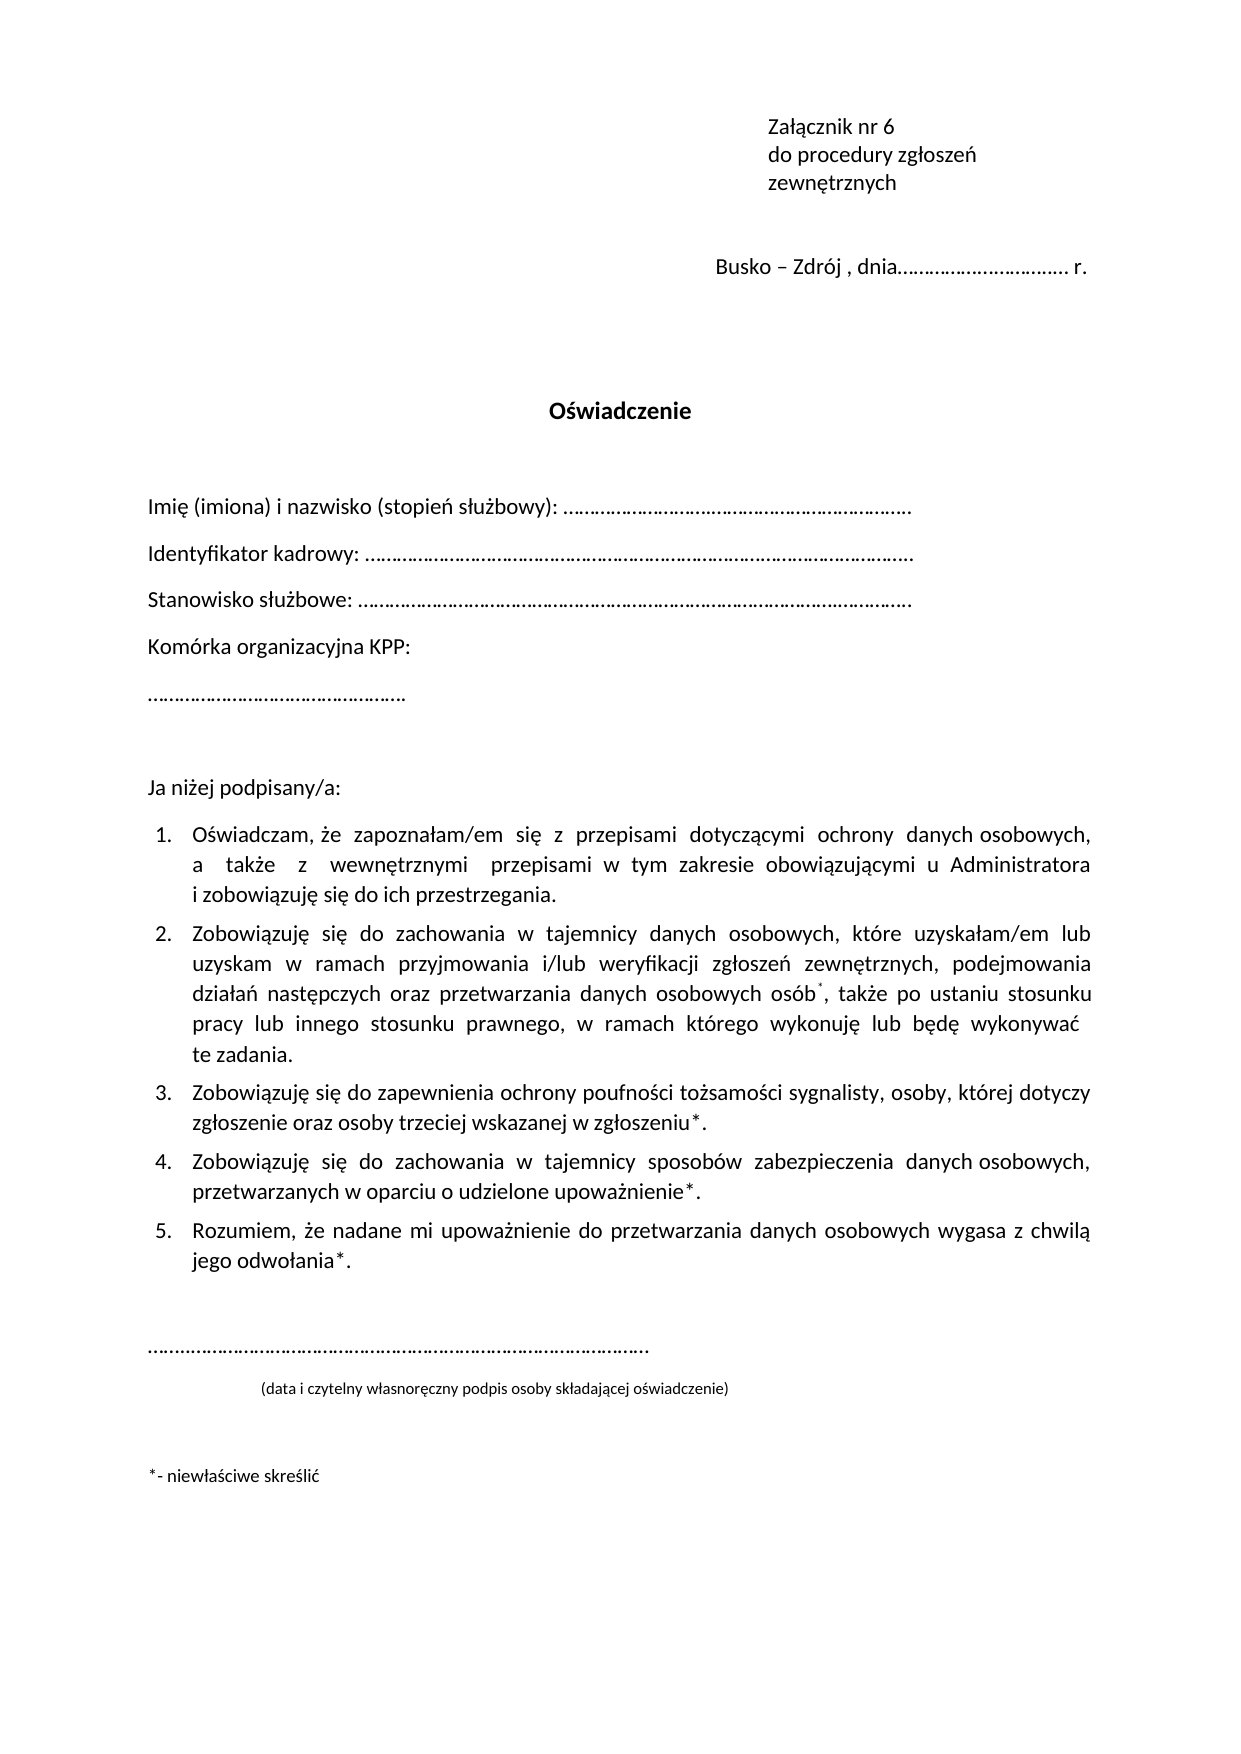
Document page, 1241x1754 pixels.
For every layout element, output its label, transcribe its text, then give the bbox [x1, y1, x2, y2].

list Zobowiązuję się do zachowania w tajemnicy danych osobowych, które uzyskałam/em lub uzyskam w ramach przyjmowania i/lub weryfikacji zgłoszeń zewnętrznych, podejmowania działań następczych oraz przetwarzania danych osobowych osób*, także po ustaniu stosunku pracy lub innego stosunku prawnego, w ramach którego wykonuję lub będę wykonywać te zadania. [155, 919, 1092, 1068]
text Imię (imiona) i nazwisko (stopień służbowy): ……………………….……………………………….. [148, 492, 1092, 520]
text Załącznik nr 6 [768, 112, 1092, 140]
text (data i czytelny własnoręczny podpis osoby składającej oświadczenie) [148, 1378, 1092, 1399]
text Busko – Zdrój , dnia……………...………..… r. [148, 252, 1092, 280]
text Ja niżej podpisany/a: [148, 773, 1092, 801]
list Oświadczam, że zapoznałam/em się z przepisami dotyczącymi ochrony danych osobowych, a także z wewnętrznymi przepisami w tym zakresie obowiązującymi u Administratora i zobowiązuję się do ich przestrzegania. [155, 820, 1092, 908]
list Zobowiązuję się do zachowania w tajemnicy sposobów zabezpieczenia danych osobowych, przetwarzanych w oparciu o udzielone upoważnienie*. [155, 1147, 1092, 1205]
text Stanowisko służbowe: ……………………………………………………………………………….………….. [148, 586, 1092, 614]
text …………………………………………. [148, 679, 1092, 707]
text do procedury zgłoszeń [768, 140, 1092, 168]
text ……..…………………………………………………………………………… [148, 1331, 1092, 1359]
text Identyfikator kadrowy: ………………………………………………………………………………………….. [148, 539, 1092, 567]
list Rozumiem, że nadane mi upoważnienie do przetwarzania danych osobowych wygasa z chwilą jego odwołania*. [155, 1216, 1092, 1274]
text *- niewłaściwe skreślić [148, 1464, 1092, 1487]
list Zobowiązuję się do zapewnienia ochrony poufności tożsamości sygnalisty, osoby, której dotyczy zgłoszenie oraz osoby trzeciej wskazanej w zgłoszeniu*. [155, 1078, 1092, 1137]
text zewnętrznych [768, 168, 1092, 196]
text Oświadczenie [148, 395, 1092, 426]
text Komórka organizacyjna KPP: [148, 632, 1092, 661]
